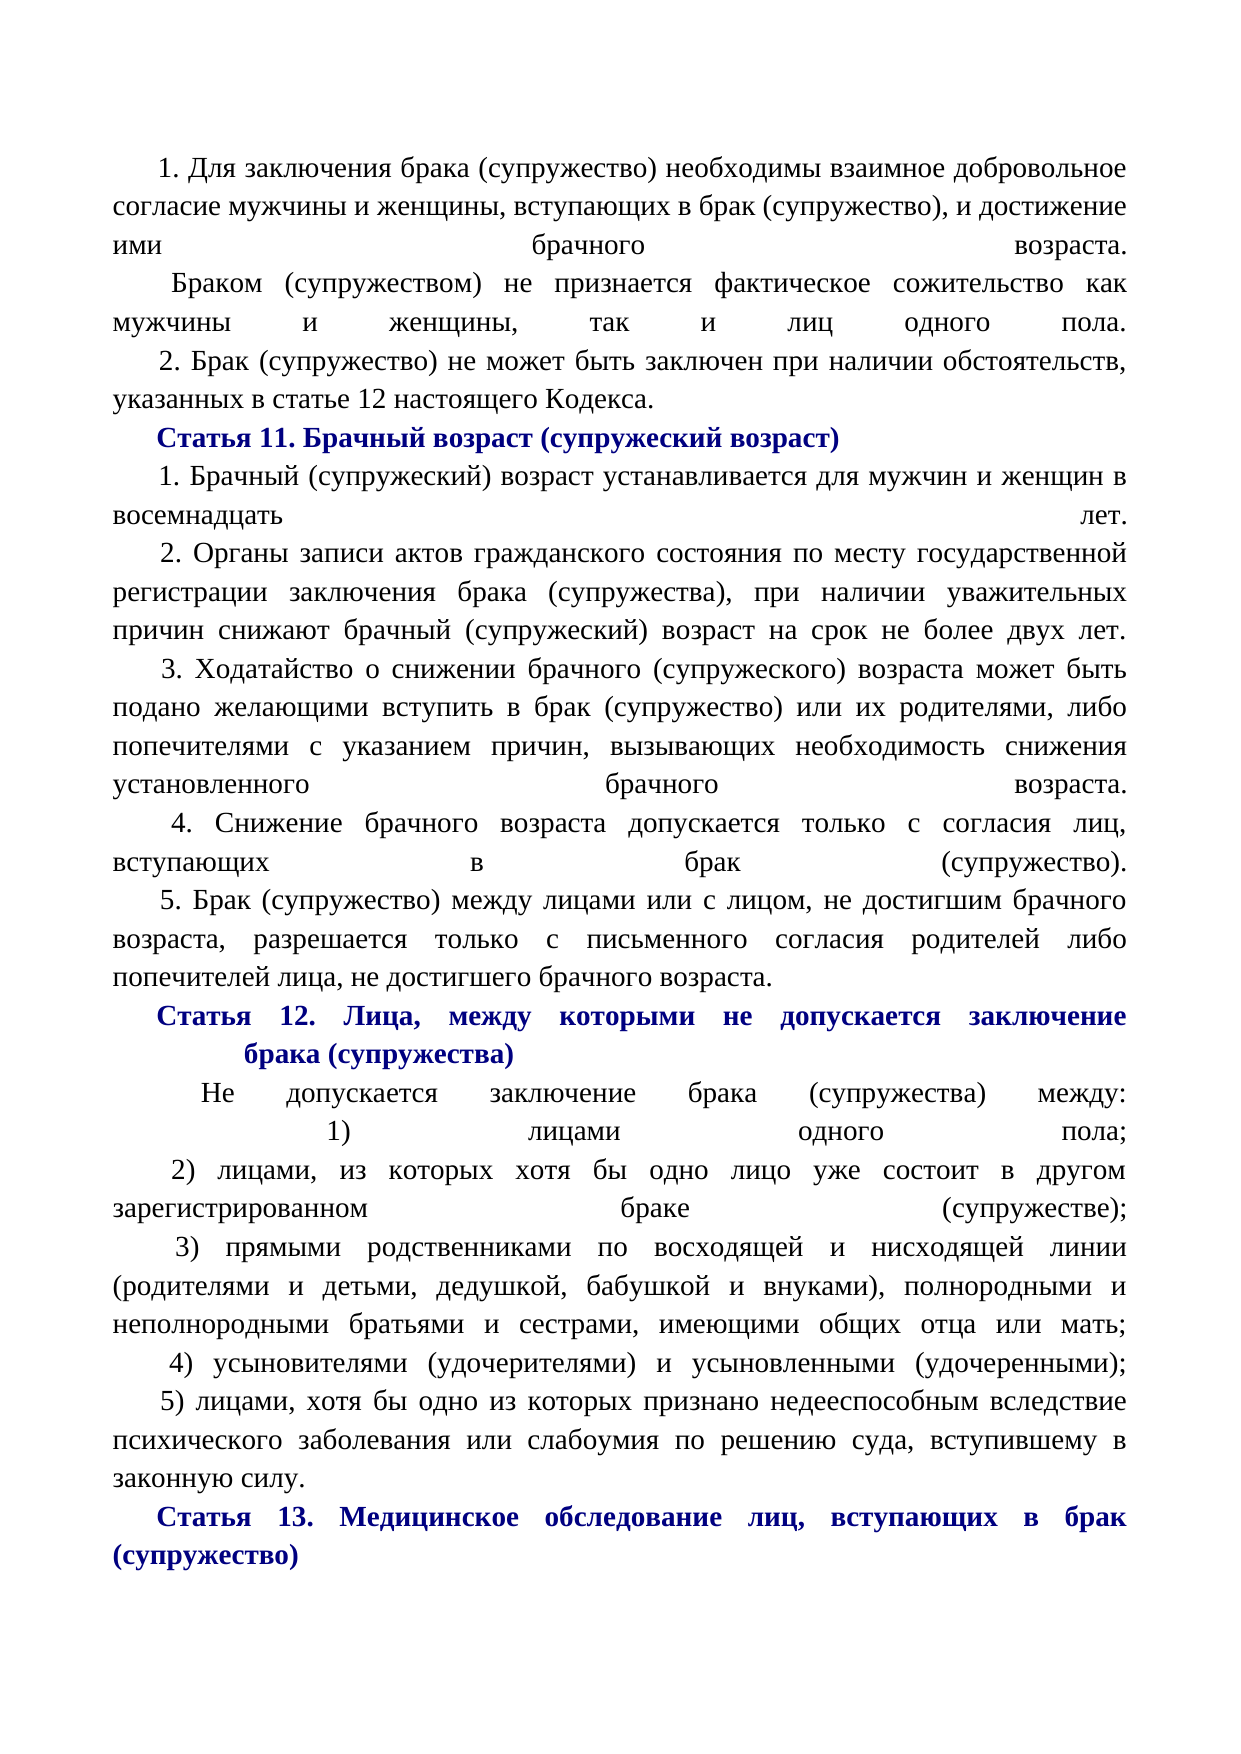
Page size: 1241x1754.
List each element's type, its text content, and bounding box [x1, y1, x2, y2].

text Статья 12. Лица, между которыми не допускается заключение брака (супружества) [112, 998, 1128, 1070]
text Статья 13. Медицинское обследование лиц, вступающих в брак (супружество) [112, 1499, 1128, 1571]
text Статья 11. Брачный возраст (супружеский возраст) [112, 420, 1128, 453]
text 1. Для заключения брака (супружество) необходимы взаимное добровольное согласие мужчины и женщины, вступающих в брак (супружество), и достижение ими брачного возраста. Браком (супружеством) не признается фактическое сожительство как мужчины и женщины, так и лиц одного пола. 2. Брак (супружество) не может быть заключен при наличии обстоятельств, указанных в статье 12 настоящего Кодекса. [112, 150, 1128, 415]
text 1. Брачный (супружеский) возраст устанавливается для мужчин и женщин в восемнадцать лет. 2. Органы записи актов гражданского состояния по месту государственной регистрации заключения брака (супружества), при наличии уважительных причин снижают брачный (супружеский) возраст на срок не более двух лет. 3. Ходатайство о снижении брачного (супружеского) возраста может быть подано желающими вступить в брак (супружество) или их родителями, либо попечителями с указанием причин, вызывающих необходимость снижения установленного брачного возраста. 4. Снижение брачного возраста допускается только с согласия лиц, вступающих в брак (супружество). 5. Брак (супружество) между лицами или с лицом, не достигшим брачного возраста, разрешается только с письменного согласия родителей либо попечителей лица, не достигшего брачного возраста. [112, 458, 1128, 993]
text Не допускается заключение брака (супружества) между: 1) лицами одного пола; 2) лицами, из которых хотя бы одно лицо уже состоит в другом зарегистрированном браке (супружестве); 3) прямыми родственниками по восходящей и нисходящей линии (родителями и детьми, дедушкой, бабушкой и внуками), полнородными и неполнородными братьями и сестрами, имеющими общих отца или мать; 4) усыновителями (удочерителями) и усыновленными (удочеренными); 5) лицами, хотя бы одно из которых признано недееспособным вследствие психического заболевания или слабоумия по решению суда, вступившему в законную силу. [112, 1075, 1128, 1494]
